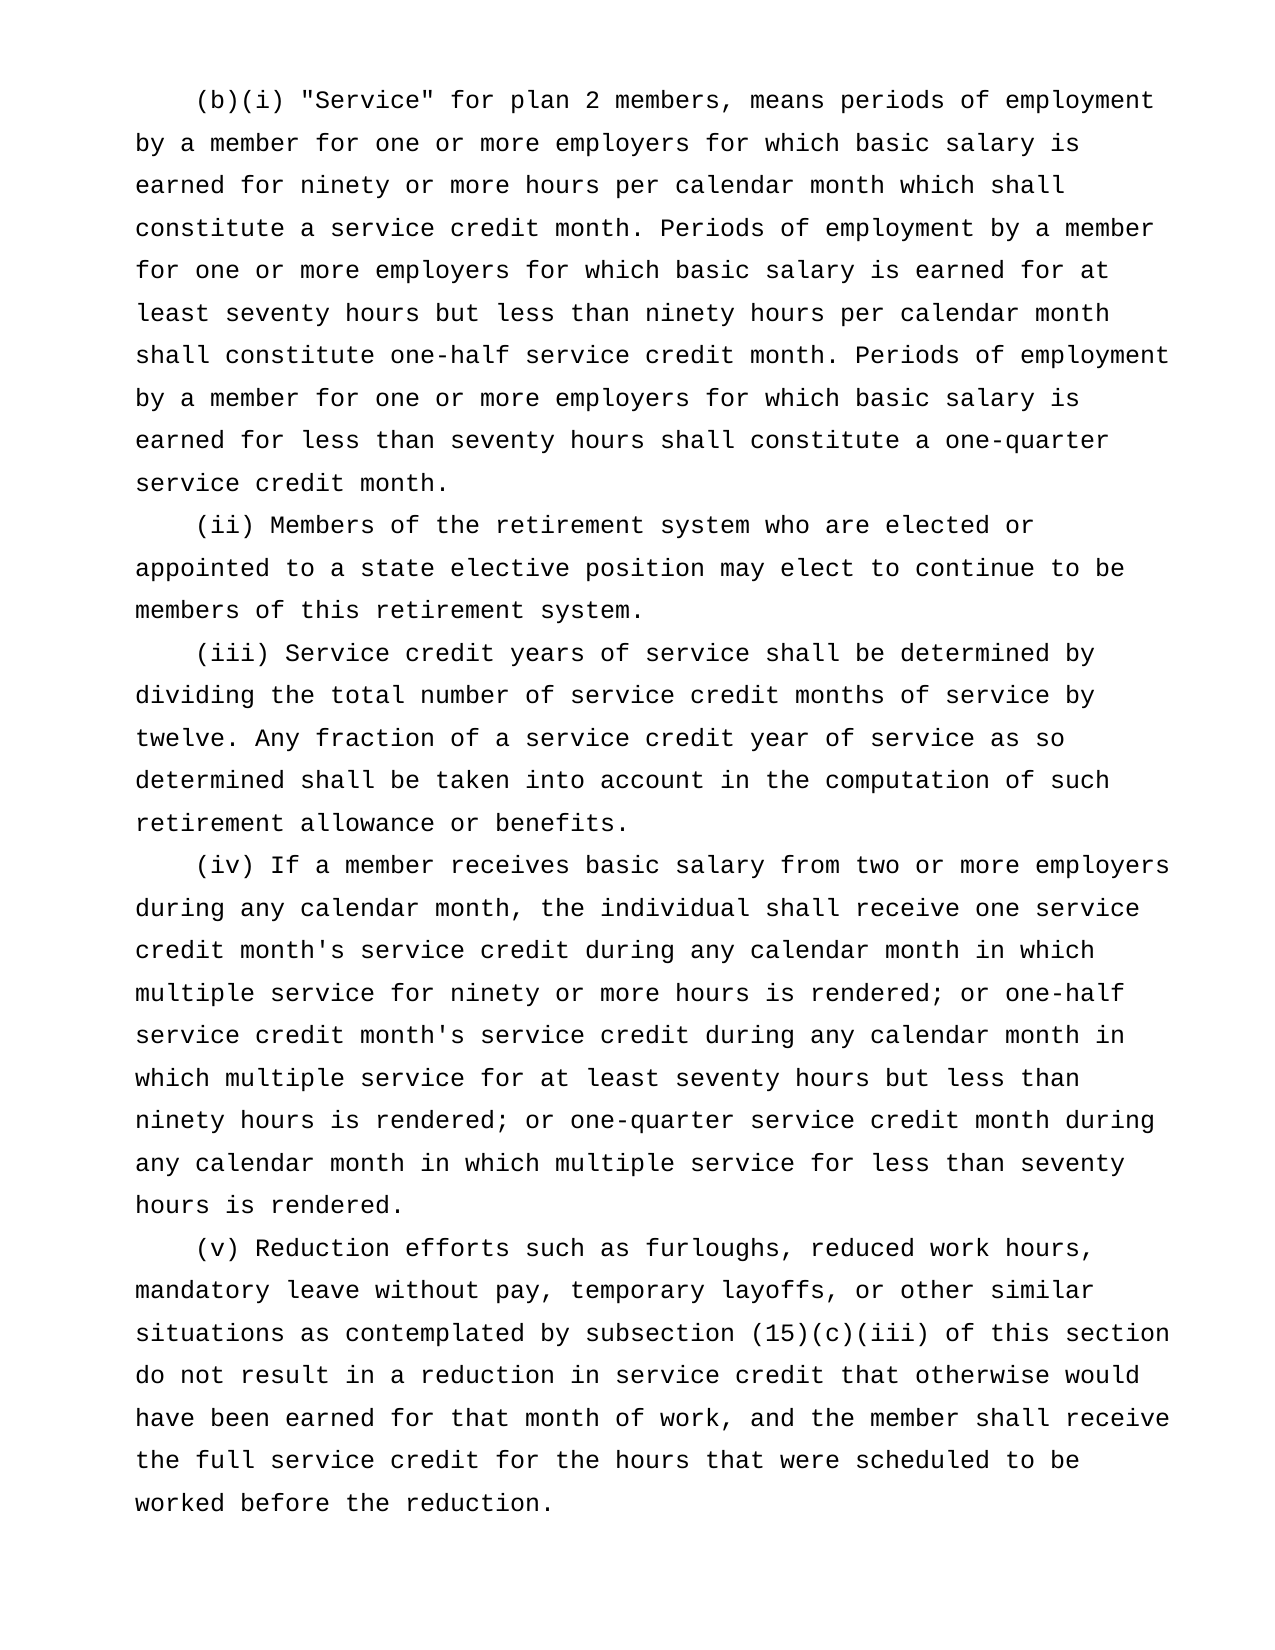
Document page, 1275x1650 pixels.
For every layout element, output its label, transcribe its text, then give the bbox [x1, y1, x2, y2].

text (b)(i) "Service" for plan 2 members, means periods of employment by a member for one or more employers for which basic salary is earned for ninety or more hours per calendar month which shall constitute a service credit month. Periods of employment by a member for one or more employers for which basic salary is earned for at least seventy hours but less than ninety hours per calendar month shall constitute one-half service credit month. Periods of employment by a member for one or more employers for which basic salary is earned for less than seventy hours shall constitute a one-quarter service credit month. [135, 75, 1170, 500]
text (ii) Members of the retirement system who are elected or appointed to a state elective position may elect to continue to be members of this retirement system. [135, 500, 1170, 627]
text (iv) If a member receives basic salary from two or more employers during any calendar month, the individual shall receive one service credit month's service credit during any calendar month in which multiple service for ninety or more hours is rendered; or one-half service credit month's service credit during any calendar month in which multiple service for at least seventy hours but less than ninety hours is rendered; or one-quarter service credit month during any calendar month in which multiple service for less than seventy hours is rendered. [135, 840, 1170, 1222]
text (v) Reduction efforts such as furloughs, reduced work hours, mandatory leave without pay, temporary layoffs, or other similar situations as contemplated by subsection (15)(c)(iii) of this section do not result in a reduction in service credit that otherwise would have been earned for that month of work, and the member shall receive the full service credit for the hours that were scheduled to be worked before the reduction. [135, 1222, 1170, 1520]
text (iii) Service credit years of service shall be determined by dividing the total number of service credit months of service by twelve. Any fraction of a service credit year of service as so determined shall be taken into account in the computation of such retirement allowance or benefits. [135, 627, 1170, 840]
